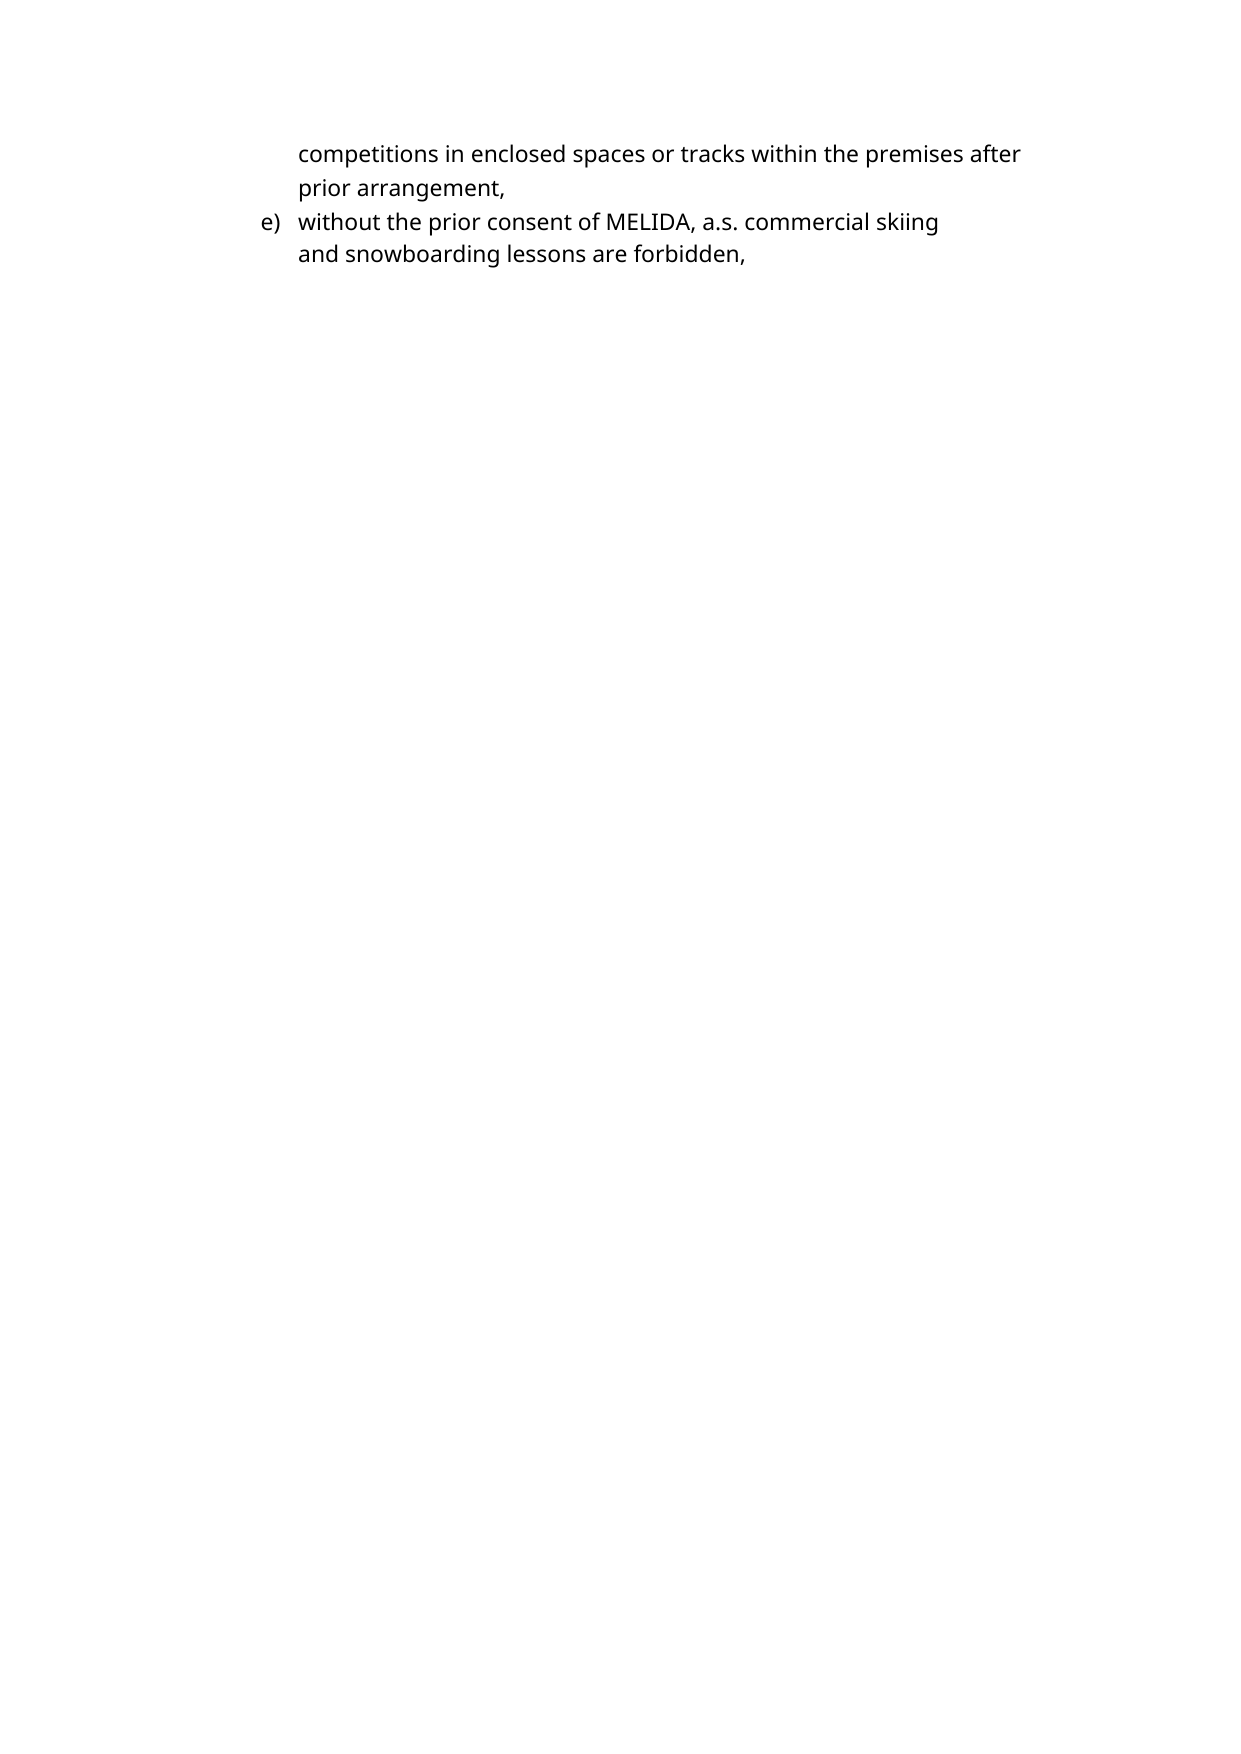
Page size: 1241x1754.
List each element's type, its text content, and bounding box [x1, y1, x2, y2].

list without the prior consent of MELIDA, a.s. commercial skiing and snowboarding lessons are forbidden, [260, 206, 959, 269]
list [260, 137, 1050, 203]
